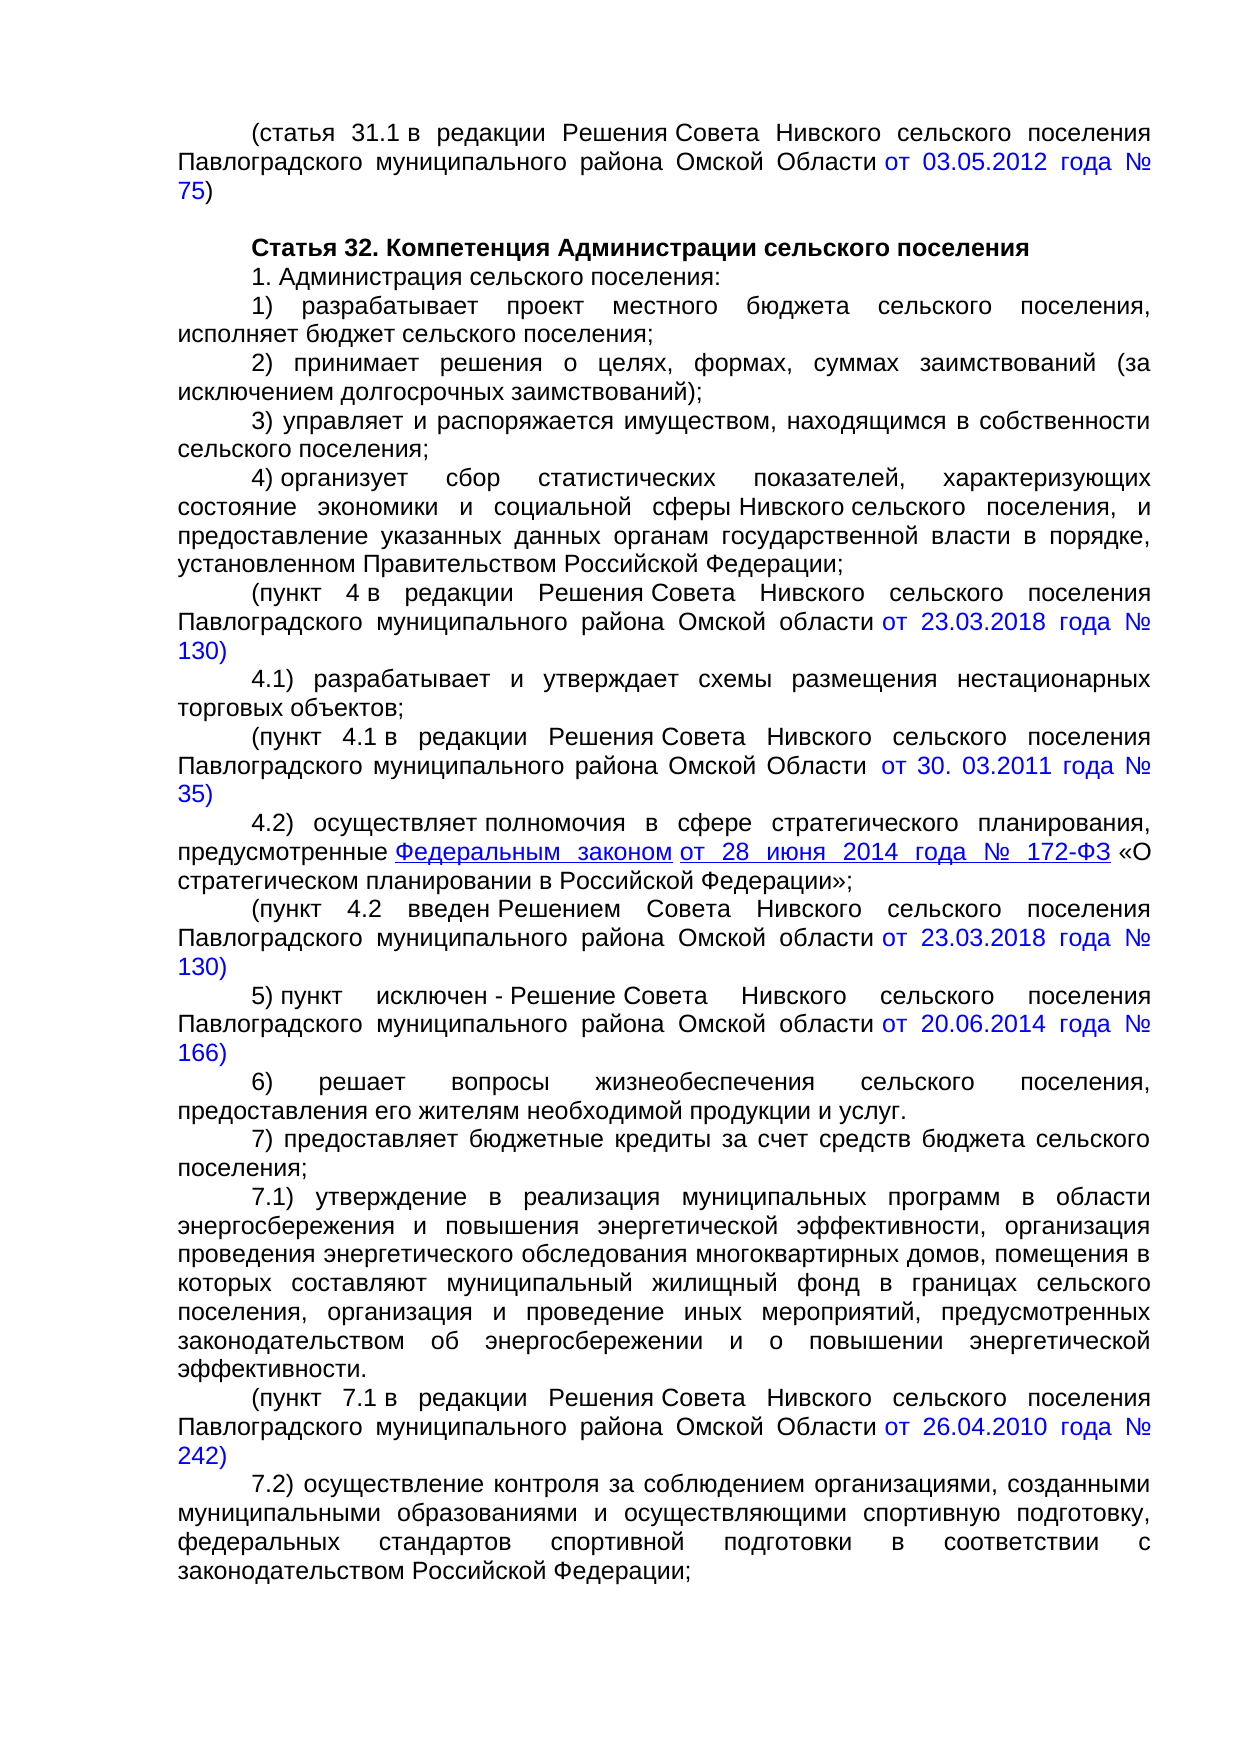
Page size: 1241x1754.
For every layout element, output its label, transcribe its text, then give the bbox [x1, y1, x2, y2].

text (пункт 4.2 введен Решением Совета Нивского сельского поселения Павлоградского муниципального района Омской области от 23.03.2018 года № 130) [177, 894, 1152, 981]
text (пункт 4.1 в редакции Решения Совета Нивского сельского поселения Павлоградского муниципального района Омской Области от 30. 03.2011 года № 35) [177, 722, 1152, 808]
text 5) пункт исключен - Решение Совета Нивского сельского поселения Павлоградского муниципального района Омской области от 20.06.2014 года № 166) [177, 981, 1152, 1067]
text 7.1) утверждение в реализация муниципальных программ в области энергосбережения и повышения энергетической эффективности, организация проведения энергетического обследования многоквартирных домов, помещения в которых составляют муниципальный жилищный фонд в границах сельского поселения, организация и проведение иных мероприятий, предусмотренных законодательством об энергосбережении и о повышении энергетической эффективности. [177, 1182, 1152, 1383]
text 3) управляет и распоряжается имуществом, находящимся в собственности сельского поселения; [177, 406, 1152, 463]
text 4.1) разрабатывает и утверждает схемы размещения нестационарных торговых объектов; [177, 664, 1152, 722]
text 4) организует сбор статистических показателей, характеризующих состояние экономики и социальной сферы Нивского сельского поселения, и предоставление указанных данных органам государственной власти в порядке, установленном Правительством Российской Федерации; [177, 463, 1152, 578]
text 1. Администрация сельского поселения: [177, 262, 1152, 291]
text 2) принимает решения о целях, формах, суммах заимствований (за исключением долгосрочных заимствований); [177, 348, 1152, 406]
text 1) разрабатывает проект местного бюджета сельского поселения, исполняет бюджет сельского поселения; [177, 291, 1152, 348]
text 7) предоставляет бюджетные кредиты за счет средств бюджета сельского поселения; [177, 1124, 1152, 1182]
text 7.2) осуществление контроля за соблюдением организациями, созданными муниципальными образованиями и осуществляющими спортивную подготовку, федеральных стандартов спортивной подготовки в соответствии с законодательством Российской Федерации; [177, 1469, 1152, 1584]
text 4.2) осуществляет полномочия в сфере стратегического планирования, предусмотренные Федеральным законом от 28 июня 2014 года № 172-ФЗ «О стратегическом планировании в Российской Федерации»; [177, 808, 1152, 894]
text (пункт 4 в редакции Решения Совета Нивского сельского поселения Павлоградского муниципального района Омской области от 23.03.2018 года № 130) [177, 578, 1152, 664]
text (статья 31.1 в редакции Решения Совета Нивского сельского поселения Павлоградского муниципального района Омской Области от 03.05.2012 года № 75) [177, 118, 1152, 204]
text Статья 32. Компетенция Администрации сельского поселения [177, 233, 1152, 262]
text (пункт 7.1 в редакции Решения Совета Нивского сельского поселения Павлоградского муниципального района Омской Области от 26.04.2010 года № 242) [177, 1383, 1152, 1469]
text 6) решает вопросы жизнеобеспечения сельского поселения, предоставления его жителям необходимой продукции и услуг. [177, 1067, 1152, 1124]
